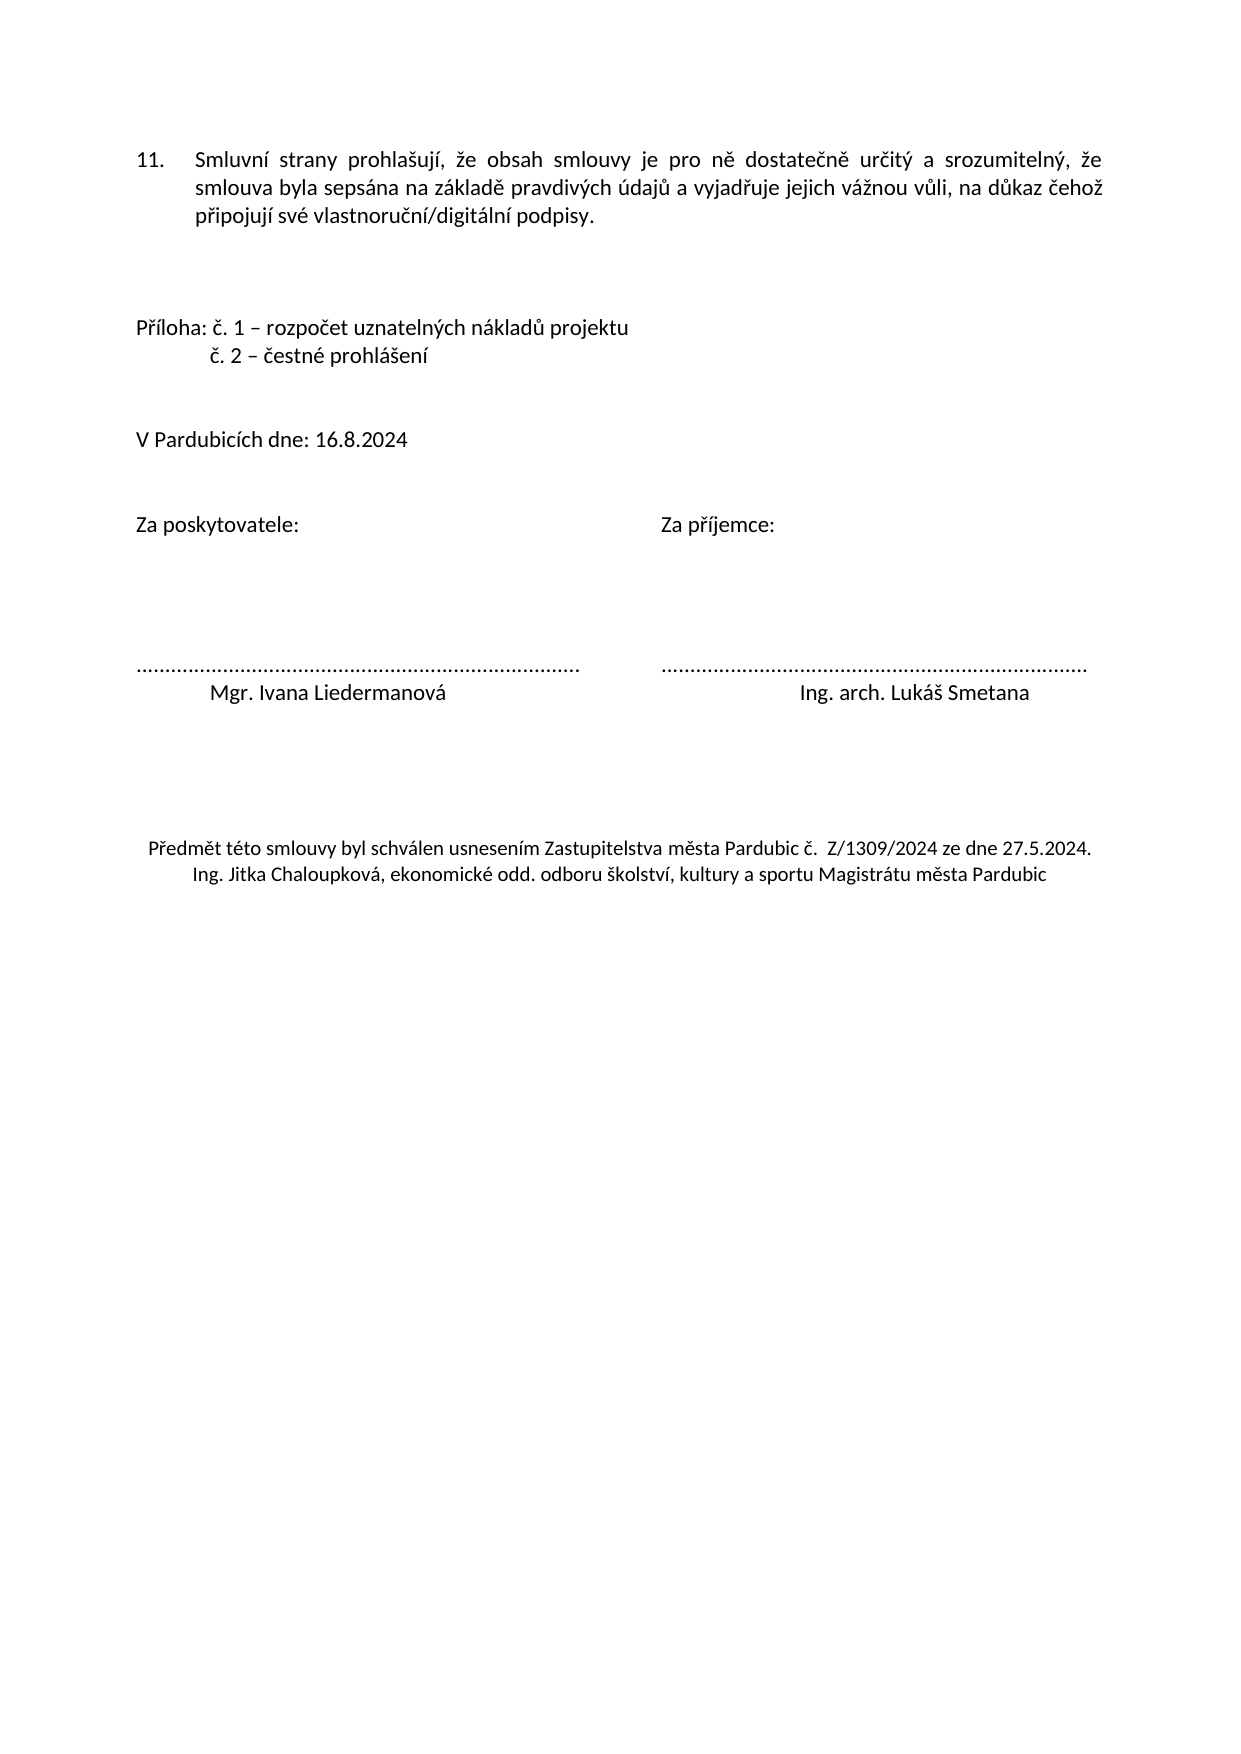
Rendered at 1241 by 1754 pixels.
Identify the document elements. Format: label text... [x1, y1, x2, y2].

text Za poskytovatele: Za příjemce: [136, 510, 1104, 538]
text Příloha: č. 1 – rozpočet uznatelných nákladů projektu [136, 313, 1104, 342]
text V Pardubicích dne: 16.8.2024 [136, 426, 1104, 454]
list Smluvní strany prohlašují, že obsah smlouvy je pro ně dostatečně určitý a srozumitelný, že smlouva byla sepsána na základě pravdivých údajů a vyjadřuje jejich vážnou vůli, na důkaz čehož připojují své vlastnoruční/digitální podpisy. [136, 145, 1104, 229]
text Mgr. Ivana Liedermanová Ing. arch. Lukáš Smetana [136, 678, 1104, 734]
text Ing. Jitka Chaloupková, ekonomické odd. odboru školství, kultury a sportu Magistrátu města Pardubic [136, 861, 1104, 886]
text Předmět této smlouvy byl schválen usnesením Zastupitelstva města Pardubic č. Z/1309/2024 ze dne 27.5.2024. [136, 836, 1104, 861]
text ............................................................................. .......................................................................... [136, 650, 1104, 678]
text č. 2 – čestné prohlášení [136, 342, 1104, 369]
